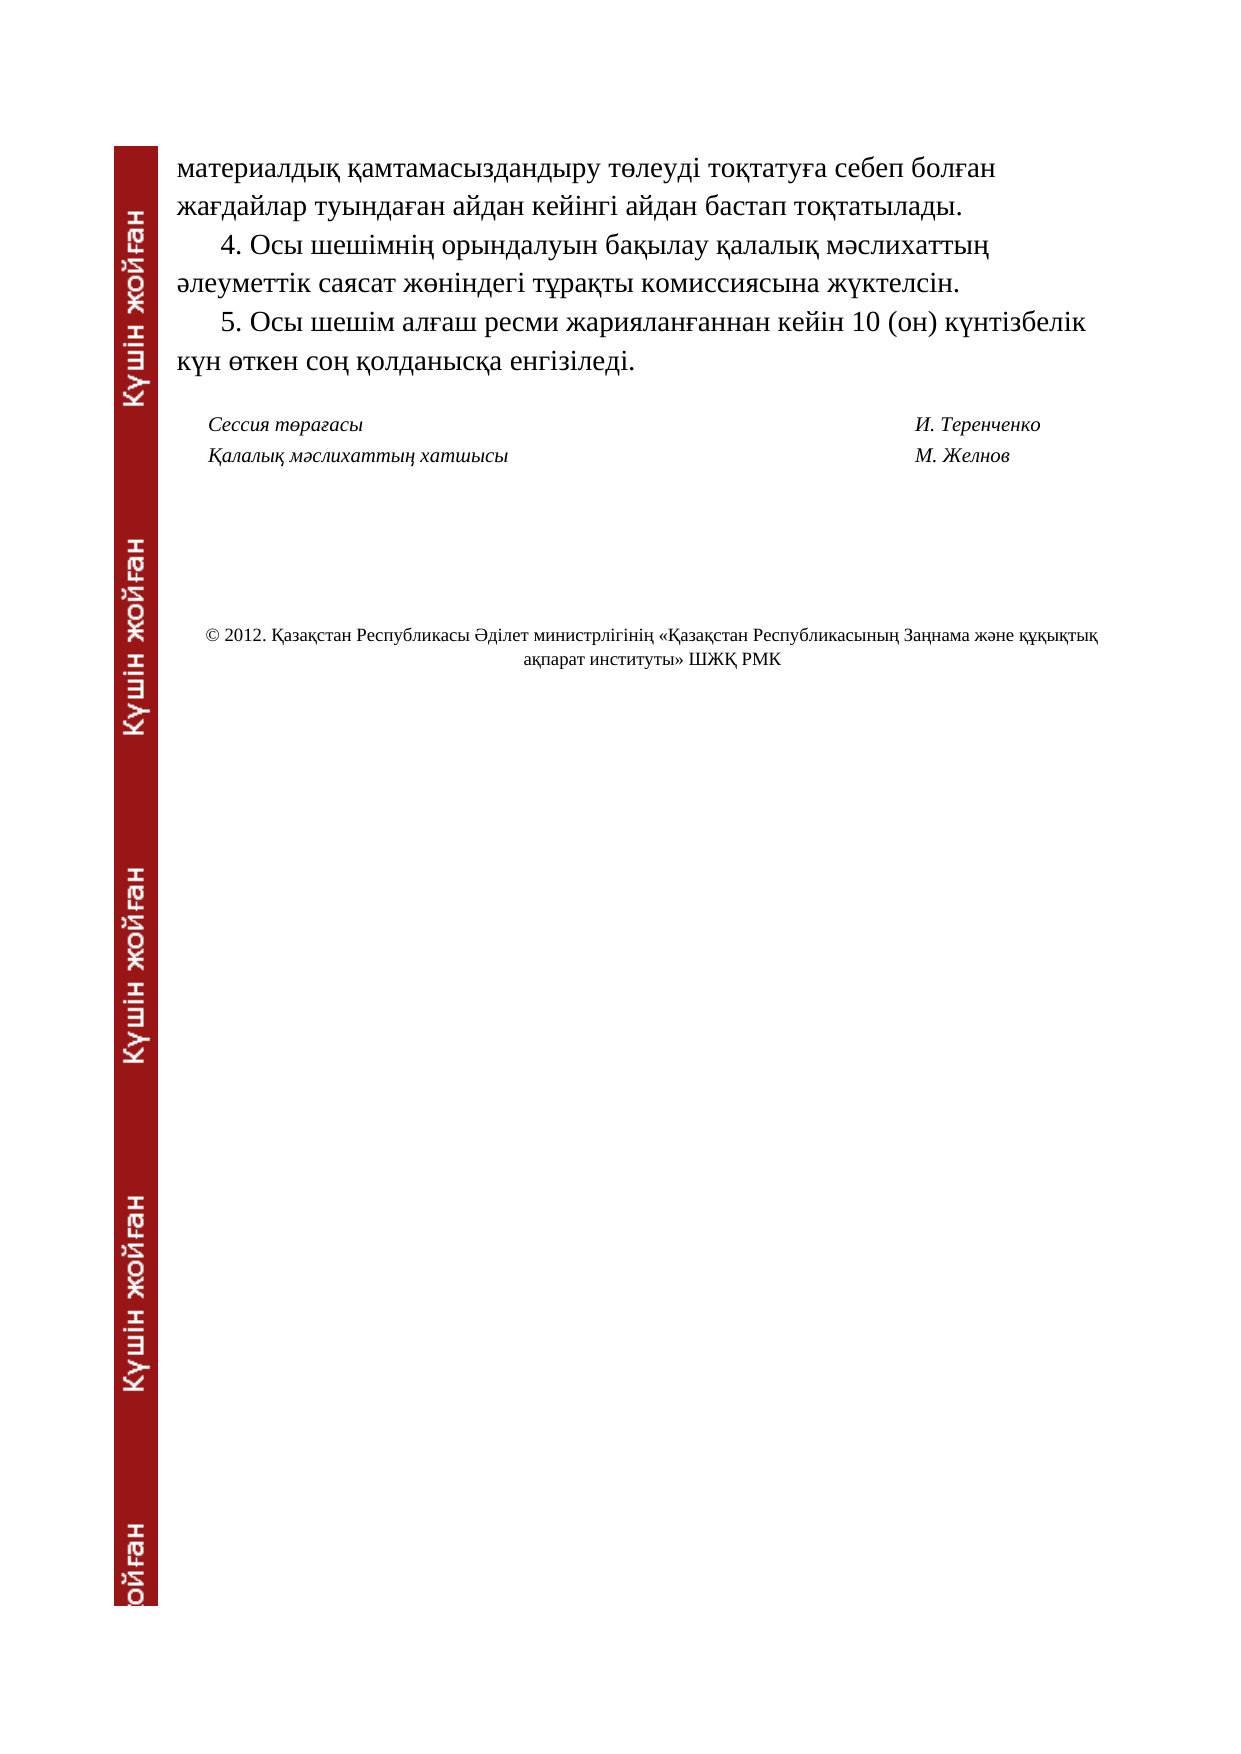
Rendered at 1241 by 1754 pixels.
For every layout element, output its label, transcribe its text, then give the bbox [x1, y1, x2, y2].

text © 2012. Қазақстан Республикасы Әділет министрлігінің «Қазақстан Республикасының Заңнама және құқықтық ақпарат институты» ШЖҚ РМК [112, 623, 1128, 670]
picture [114, 670, 158, 1606]
picture [114, 472, 158, 623]
picture [114, 406, 158, 410]
picture [114, 146, 158, 150]
table_cell М. Желнов [913, 441, 1240, 472]
table_header И. Теренченко [913, 410, 1240, 441]
table_cell Қалалық мәслихаттың хатшысы [101, 441, 913, 472]
table_header Сессия төрағасы [101, 410, 913, 441]
